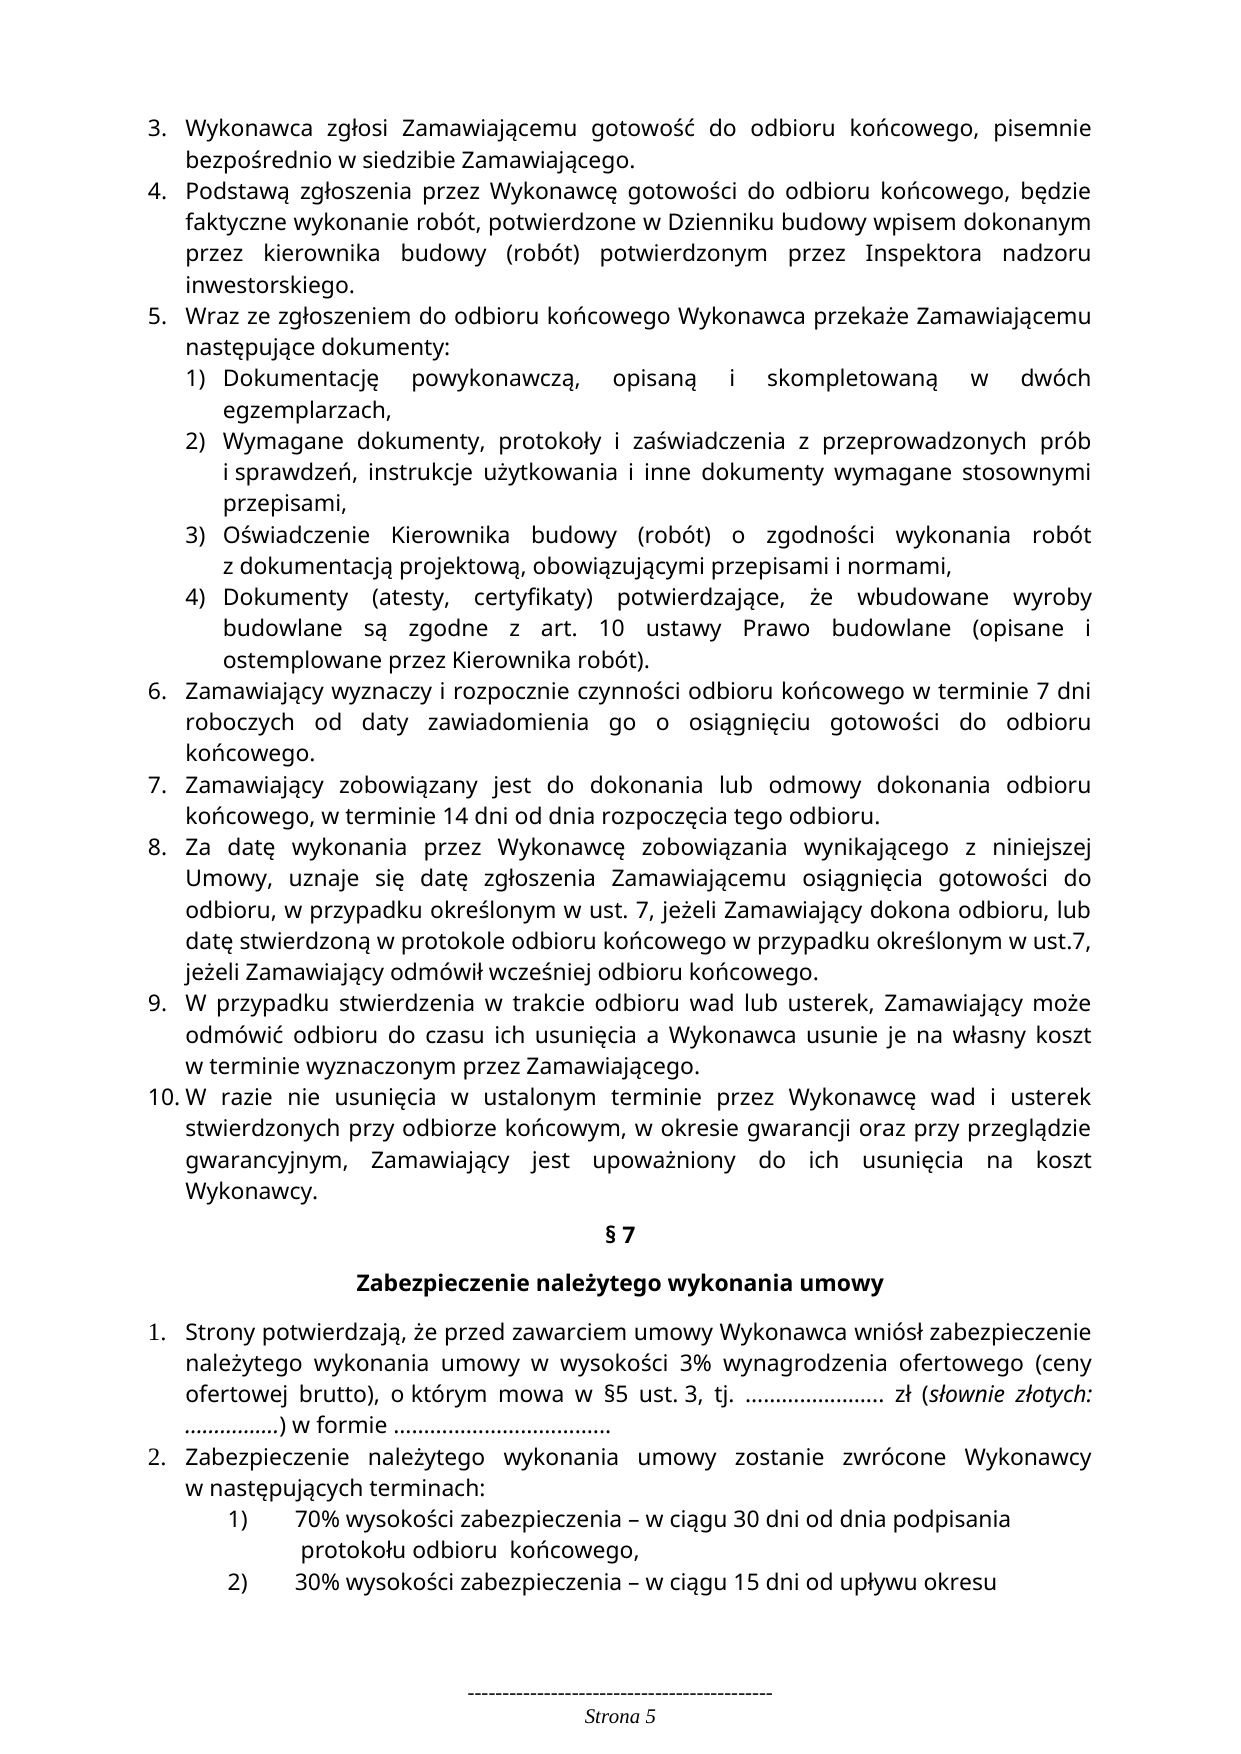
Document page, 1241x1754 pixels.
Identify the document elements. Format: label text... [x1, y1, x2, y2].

list W przypadku stwierdzenia w trakcie odbioru wad lub usterek, Zamawiający może odmówić odbioru do czasu ich usunięcia a Wykonawca usunie je na własny koszt w terminie wyznaczonym przez Zamawiającego. [148, 987, 1092, 1081]
list Podstawą zgłoszenia przez Wykonawcę gotowości do odbioru końcowego, będzie faktyczne wykonanie robót, potwierdzone w Dzienniku budowy wpisem dokonanym przez kierownika budowy (robót) potwierdzonym przez Inspektora nadzoru inwestorskiego. [148, 175, 1092, 300]
list Za datę wykonania przez Wykonawcę zobowiązania wynikającego z niniejszej Umowy, uznaje się datę zgłoszenia Zamawiającemu osiągnięcia gotowości do odbioru, w przypadku określonym w ust. 7, jeżeli Zamawiający dokona odbioru, lub datę stwierdzoną w protokole odbioru końcowego w przypadku określonym w ust.7, jeżeli Zamawiający odmówił wcześniej odbioru końcowego. [148, 831, 1092, 987]
list 70% wysokości zabezpieczenia – w ciągu 30 dni od dnia podpisania [227, 1503, 1092, 1534]
list Dokumentację powykonawczą, opisaną i skompletowaną w dwóch egzemplarzach, [185, 362, 1092, 425]
list Wymagane dokumenty, protokoły i zaświadczenia z przeprowadzonych prób i sprawdzeń, instrukcje użytkowania i inne dokumenty wymagane stosownymi przepisami, [185, 425, 1092, 519]
list Zamawiający zobowiązany jest do dokonania lub odmowy dokonania odbioru końcowego, w terminie 14 dni od dnia rozpoczęcia tego odbioru. [148, 769, 1092, 831]
list Wykonawca zgłosi Zamawiającemu gotowość do odbioru końcowego, pisemnie bezpośrednio w siedzibie Zamawiającego. [148, 112, 1092, 175]
text protokołu odbioru końcowego, [294, 1534, 1092, 1566]
text Zabezpieczenie należytego wykonania umowy [148, 1267, 1092, 1298]
list Zamawiający wyznaczy i rozpocznie czynności odbioru końcowego w terminie 7 dni roboczych od daty zawiadomienia go o osiągnięciu gotowości do odbioru końcowego. [148, 675, 1092, 769]
list Zabezpieczenie należytego wykonania umowy zostanie zwrócone Wykonawcy w następujących terminach: [148, 1441, 1092, 1503]
list 30% wysokości zabezpieczenia – w ciągu 15 dni od upływu okresu [227, 1566, 1092, 1597]
list Oświadczenie Kierownika budowy (robót) o zgodności wykonania robót z dokumentacją projektową, obowiązującymi przepisami i normami, [185, 519, 1092, 581]
list Wraz ze zgłoszeniem do odbioru końcowego Wykonawca przekaże Zamawiającemu następujące dokumenty: [148, 300, 1092, 362]
text § 7 [148, 1219, 1092, 1250]
list Dokumenty (atesty, certyfikaty) potwierdzające, że wbudowane wyroby budowlane są zgodne z art. 10 ustawy Prawo budowlane (opisane i ostemplowane przez Kierownika robót). [185, 581, 1092, 675]
list W razie nie usunięcia w ustalonym terminie przez Wykonawcę wad i usterek stwierdzonych przy odbiorze końcowym, w okresie gwarancji oraz przy przeglądzie gwarancyjnym, Zamawiający jest upoważniony do ich usunięcia na koszt Wykonawcy. [148, 1081, 1092, 1206]
list Strony potwierdzają, że przed zawarciem umowy Wykonawca wniósł zabezpieczenie należytego wykonania umowy w wysokości 3% wynagrodzenia ofertowego (ceny ofertowej brutto), o którym mowa w §5 ust. 3, tj. ………………….. zł (słownie złotych: …………….) w formie ……………………………... [148, 1316, 1092, 1441]
